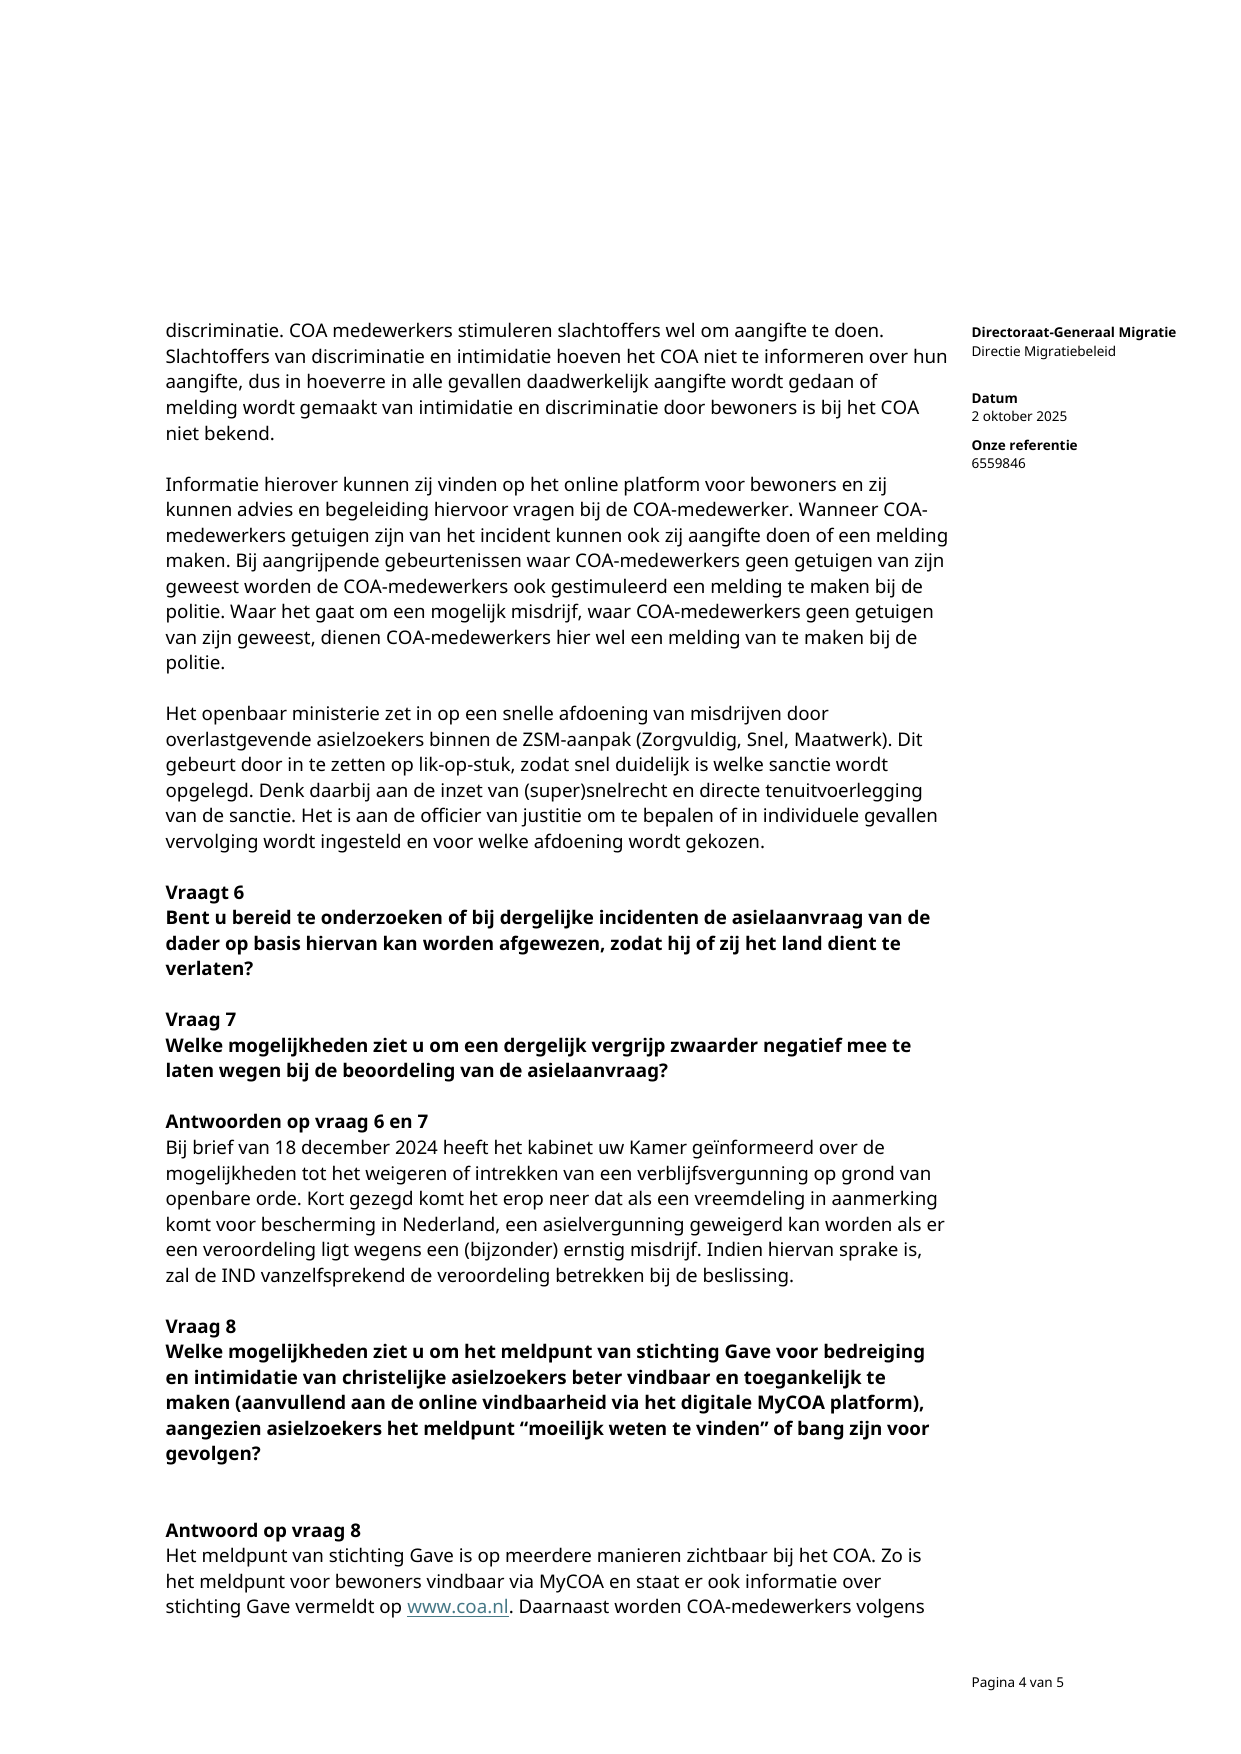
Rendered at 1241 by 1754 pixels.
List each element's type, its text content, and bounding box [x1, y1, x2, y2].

text Vraag 7 [165, 1007, 951, 1032]
text Vraagt 6 [165, 879, 951, 905]
text Vraag 8 [165, 1313, 951, 1338]
text Bij brief van 18 december 2024 heeft het kabinet uw Kamer geïnformeerd over de mogelijkheden tot het weigeren of intrekken van een verblijfsvergunning op grond van openbare orde. Kort gezegd komt het erop neer dat als een vreemdeling in aanmerking komt voor bescherming in Nederland, een asielvergunning geweigerd kan worden als er een veroordeling ligt wegens een (bijzonder) ernstig misdrijf. Indien hiervan sprake is, zal de IND vanzelfsprekend de veroordeling betrekken bij de beslissing. [165, 1134, 951, 1287]
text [165, 318, 951, 445]
text Bent u bereid te onderzoeken of bij dergelijke incidenten de asielaanvraag van de dader op basis hiervan kan worden afgewezen, zodat hij of zij het land dient te verlaten? [165, 905, 951, 981]
text Antwoorden op vraag 6 en 7 [165, 1109, 951, 1134]
text Het openbaar ministerie zet in op een snelle afdoening van misdrijven door overlastgevende asielzoekers binnen de ZSM-aanpak (Zorgvuldig, Snel, Maatwerk). Dit gebeurt door in te zetten op lik-op-stuk, zodat snel duidelijk is welke sanctie wordt opgelegd. Denk daarbij aan de inzet van (super)snelrecht en directe tenuitvoerlegging van de sanctie. Het is aan de officier van justitie om te bepalen of in individuele gevallen vervolging wordt ingesteld en voor welke afdoening wordt gekozen. [165, 701, 951, 854]
text Antwoord op vraag 8 [165, 1517, 951, 1543]
text Welke mogelijkheden ziet u om een dergelijk vergrijp zwaarder negatief mee te laten wegen bij de beoordeling van de asielaanvraag? [165, 1032, 951, 1083]
text Informatie hierover kunnen zij vinden op het online platform voor bewoners en zij kunnen advies en begeleiding hiervoor vragen bij de COA-medewerker. Wanneer COA-medewerkers getuigen zijn van het incident kunnen ook zij aangifte doen of een melding maken. Bij aangrijpende gebeurtenissen waar COA-medewerkers geen getuigen van zijn geweest worden de COA-medewerkers ook gestimuleerd een melding te maken bij de politie. Waar het gaat om een mogelijk misdrijf, waar COA-medewerkers geen getuigen van zijn geweest, dienen COA-medewerkers hier wel een melding van te maken bij de politie. [165, 471, 951, 675]
text Welke mogelijkheden ziet u om het meldpunt van stichting Gave voor bedreiging en intimidatie van christelijke asielzoekers beter vindbaar en toegankelijk te maken (aanvullend aan de online vindbaarheid via het digitale MyCOA platform), aangezien asielzoekers het meldpunt “moeilijk weten te vinden” of bang zijn voor gevolgen? [165, 1338, 951, 1466]
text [165, 1543, 951, 1619]
